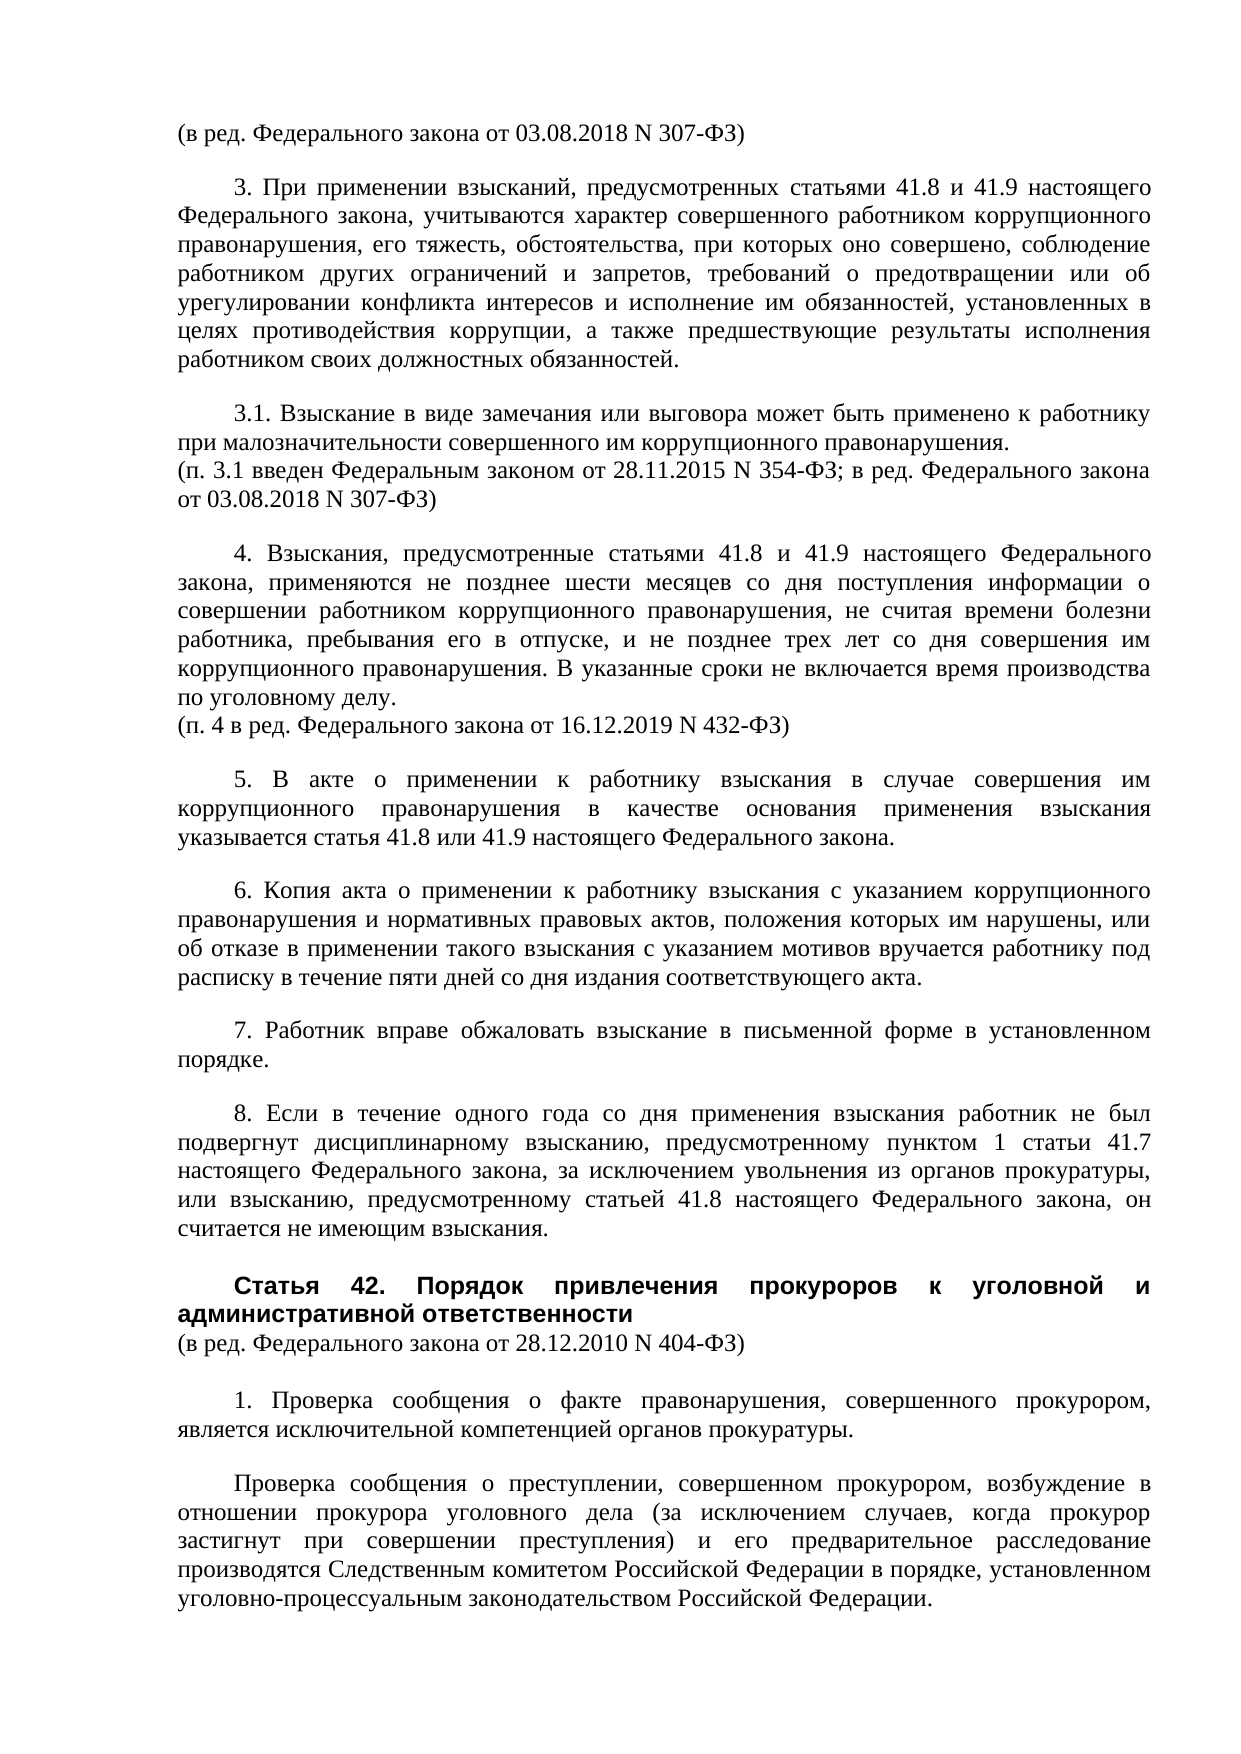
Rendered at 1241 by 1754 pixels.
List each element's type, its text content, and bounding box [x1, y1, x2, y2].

text 5. В акте о применении к работнику взыскания в случае совершения им коррупционного правонарушения в качестве основания применения взыскания указывается статья 41.8 или 41.9 настоящего Федерального закона. [177, 764, 1152, 851]
text 6. Копия акта о применении к работнику взыскания с указанием коррупционного правонарушения и нормативных правовых актов, положения которых им нарушены, или об отказе в применении такого взыскания с указанием мотивов вручается работнику под расписку в течение пяти дней со дня издания соответствующего акта. [177, 876, 1152, 991]
text 1. Проверка сообщения о факте правонарушения, совершенного прокурором, является исключительной компетенцией органов прокуратуры. [177, 1386, 1152, 1443]
text (в ред. Федерального закона от 28.12.2010 N 404-ФЗ) [177, 1328, 1152, 1357]
text 8. Если в течение одного года со дня применения взыскания работник не был подвергнут дисциплинарному взысканию, предусмотренному пунктом 1 статьи 41.7 настоящего Федерального закона, за исключением увольнения из органов прокуратуры, или взысканию, предусмотренному статьей 41.8 настоящего Федерального закона, он считается не имеющим взыскания. [177, 1098, 1152, 1242]
title Статья 42. Порядок привлечения прокуроров к уголовной и административной ответственности [177, 1271, 1152, 1328]
text (п. 4 в ред. Федерального закона от 16.12.2019 N 432-ФЗ) [177, 711, 1152, 739]
text 3. При применении взысканий, предусмотренных статьями 41.8 и 41.9 настоящего Федерального закона, учитываются характер совершенного работником коррупционного правонарушения, его тяжесть, обстоятельства, при которых оно совершено, соблюдение работником других ограничений и запретов, требований о предотвращении или об урегулировании конфликта интересов и исполнение им обязанностей, установленных в целях противодействия коррупции, а также предшествующие результаты исполнения работником своих должностных обязанностей. [177, 172, 1152, 373]
text 4. Взыскания, предусмотренные статьями 41.8 и 41.9 настоящего Федерального закона, применяются не позднее шести месяцев со дня поступления информации о совершении работником коррупционного правонарушения, не считая времени болезни работника, пребывания его в отпуске, и не позднее трех лет со дня совершения им коррупционного правонарушения. В указанные сроки не включается время производства по уголовному делу. [177, 538, 1152, 711]
text (п. 3.1 введен Федеральным законом от 28.11.2015 N 354-ФЗ; в ред. Федерального закона от 03.08.2018 N 307-ФЗ) [177, 456, 1152, 513]
text Проверка сообщения о преступлении, совершенном прокурором, возбуждение в отношении прокурора уголовного дела (за исключением случаев, когда прокурор застигнут при совершении преступления) и его предварительное расследование производятся Следственным комитетом Российской Федерации в порядке, установленном уголовно-процессуальным законодательством Российской Федерации. [177, 1468, 1152, 1612]
text 3.1. Взыскание в виде замечания или выговора может быть применено к работнику при малозначительности совершенного им коррупционного правонарушения. [177, 398, 1152, 456]
text 7. Работник вправе обжаловать взыскание в письменной форме в установленном порядке. [177, 1016, 1152, 1073]
text (в ред. Федерального закона от 03.08.2018 N 307-ФЗ) [177, 118, 1152, 147]
